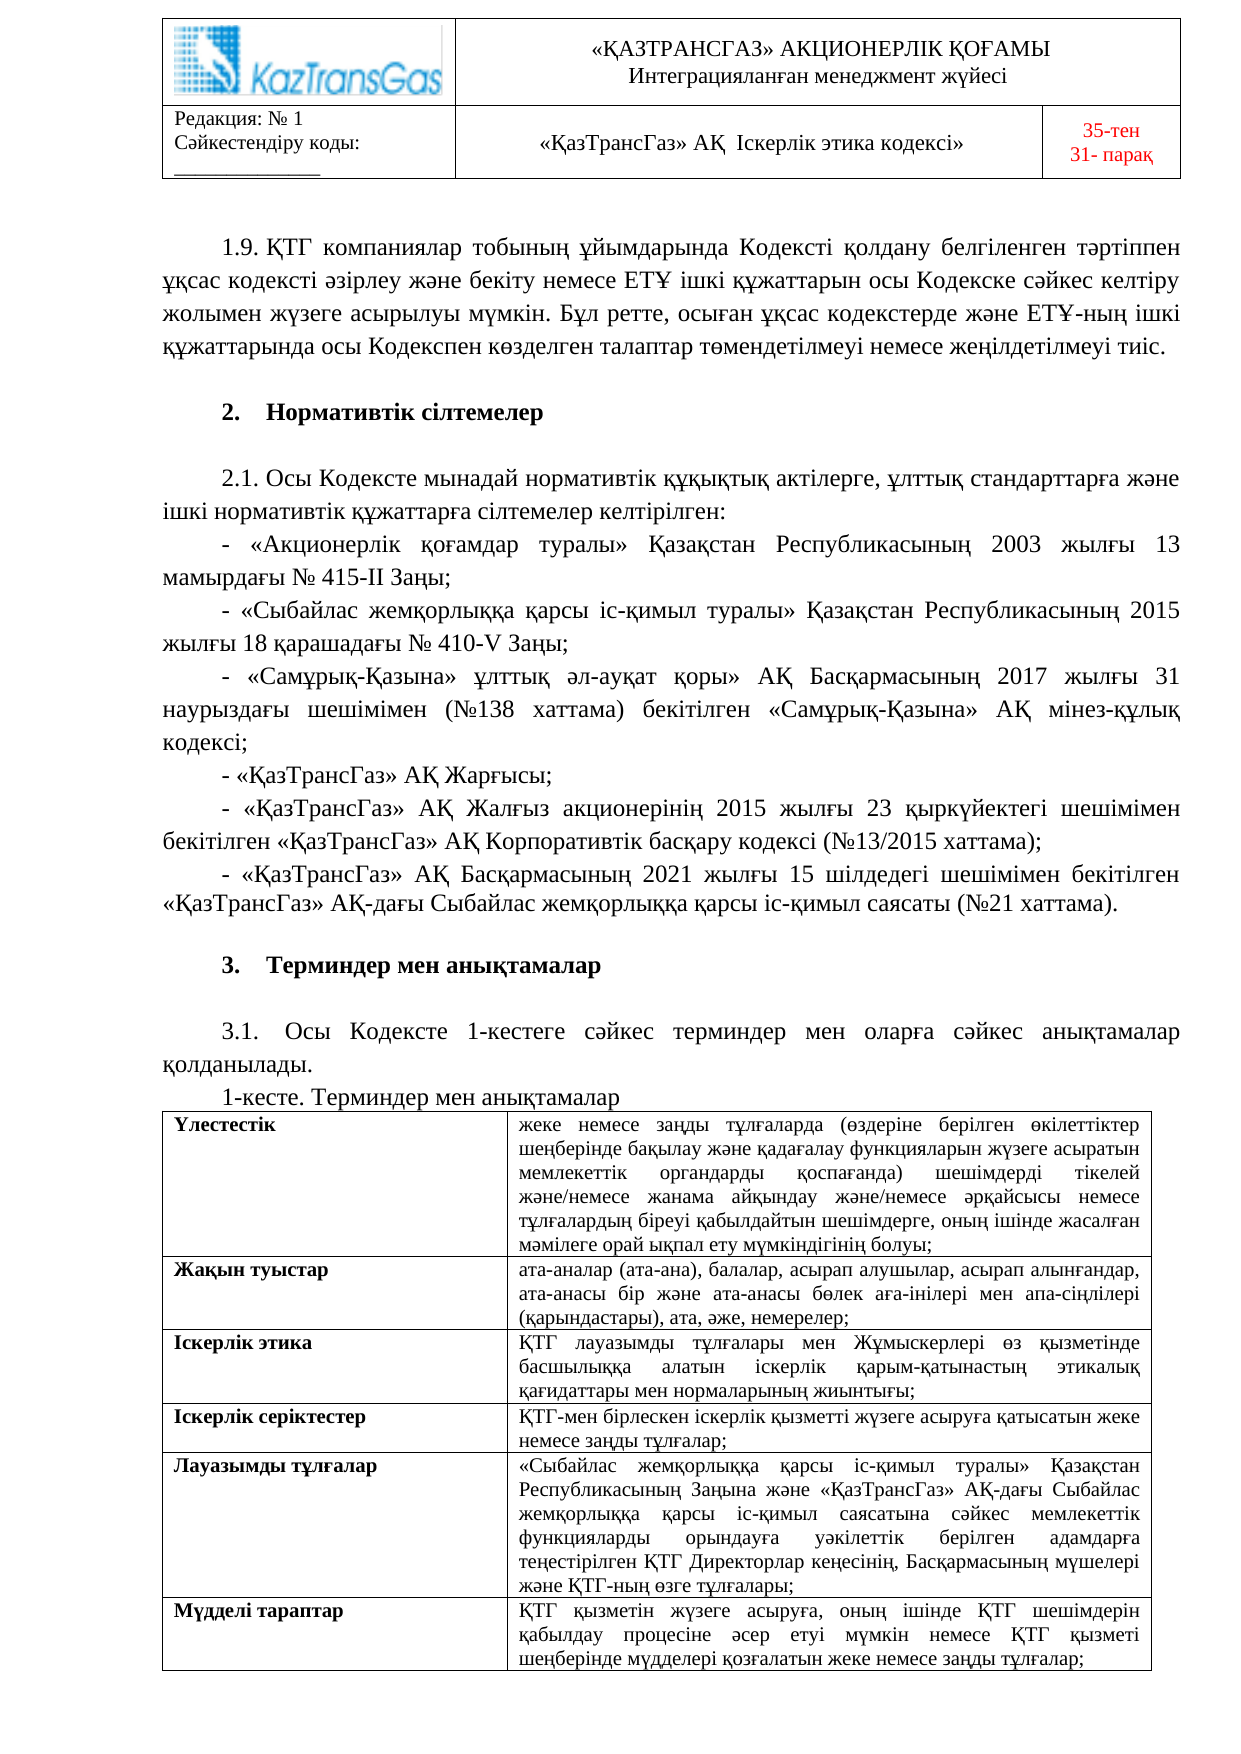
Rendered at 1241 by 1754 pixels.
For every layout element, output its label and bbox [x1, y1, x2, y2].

table_cell [508, 1598, 1151, 1670]
table_cell [508, 1453, 1151, 1597]
table_cell [163, 1330, 507, 1402]
table_cell [163, 1404, 507, 1452]
picture [174, 25, 445, 98]
table_cell [508, 1330, 1151, 1402]
table_cell [508, 1257, 1151, 1329]
table_header [163, 1112, 507, 1256]
table_cell [163, 1257, 507, 1329]
table_cell [508, 1404, 1151, 1452]
table_cell [163, 1598, 507, 1670]
table_header [508, 1112, 1151, 1256]
table_cell [163, 1453, 507, 1597]
